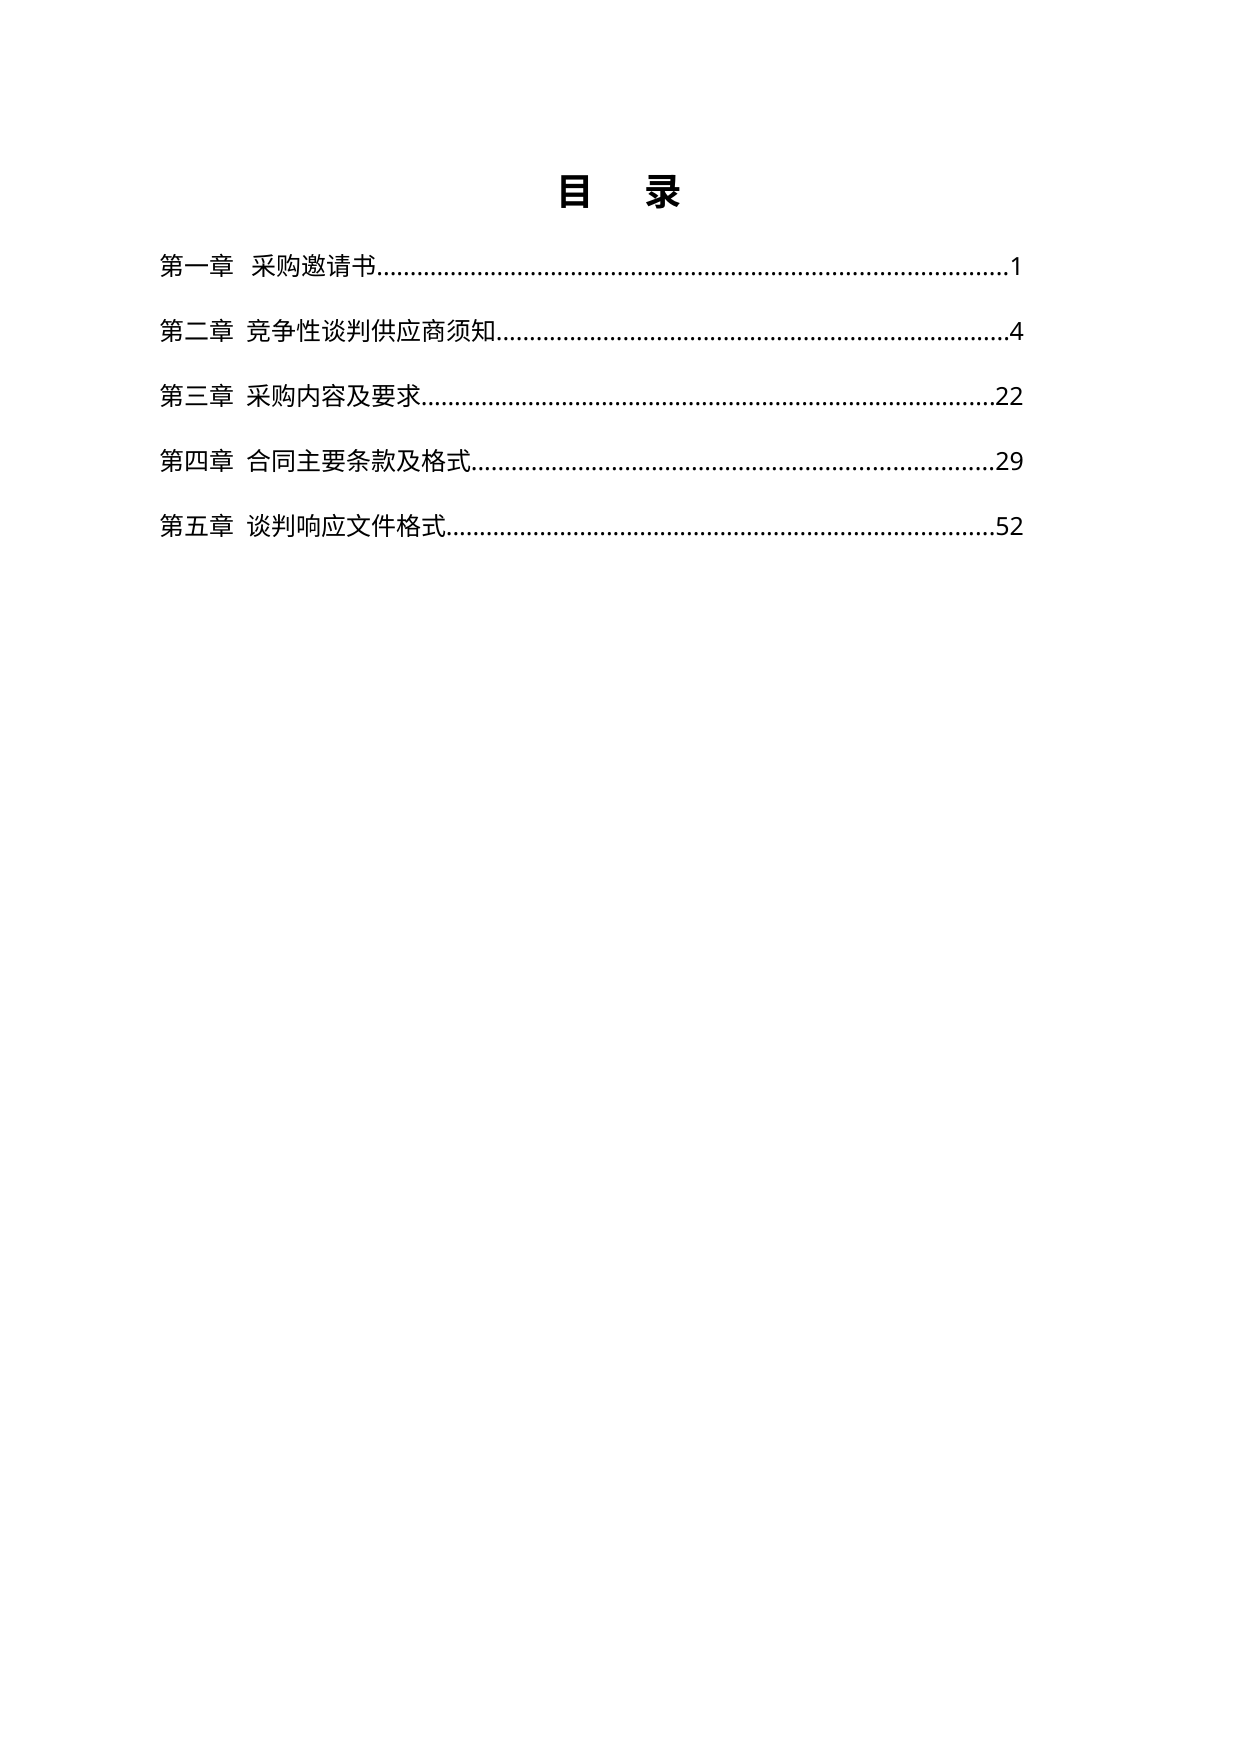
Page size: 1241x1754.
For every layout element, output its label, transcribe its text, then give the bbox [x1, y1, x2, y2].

text 第三章 采购内容及要求 22 [159, 362, 1078, 427]
text 目 录 [159, 162, 1078, 216]
text 第四章 合同主要条款及格式 29 [159, 427, 1078, 492]
text 第一章 采购邀请书 1 [159, 232, 1078, 297]
text 第二章 竞争性谈判供应商须知 4 [159, 297, 1078, 362]
text 第五章 谈判响应文件格式 52 [159, 492, 1078, 557]
